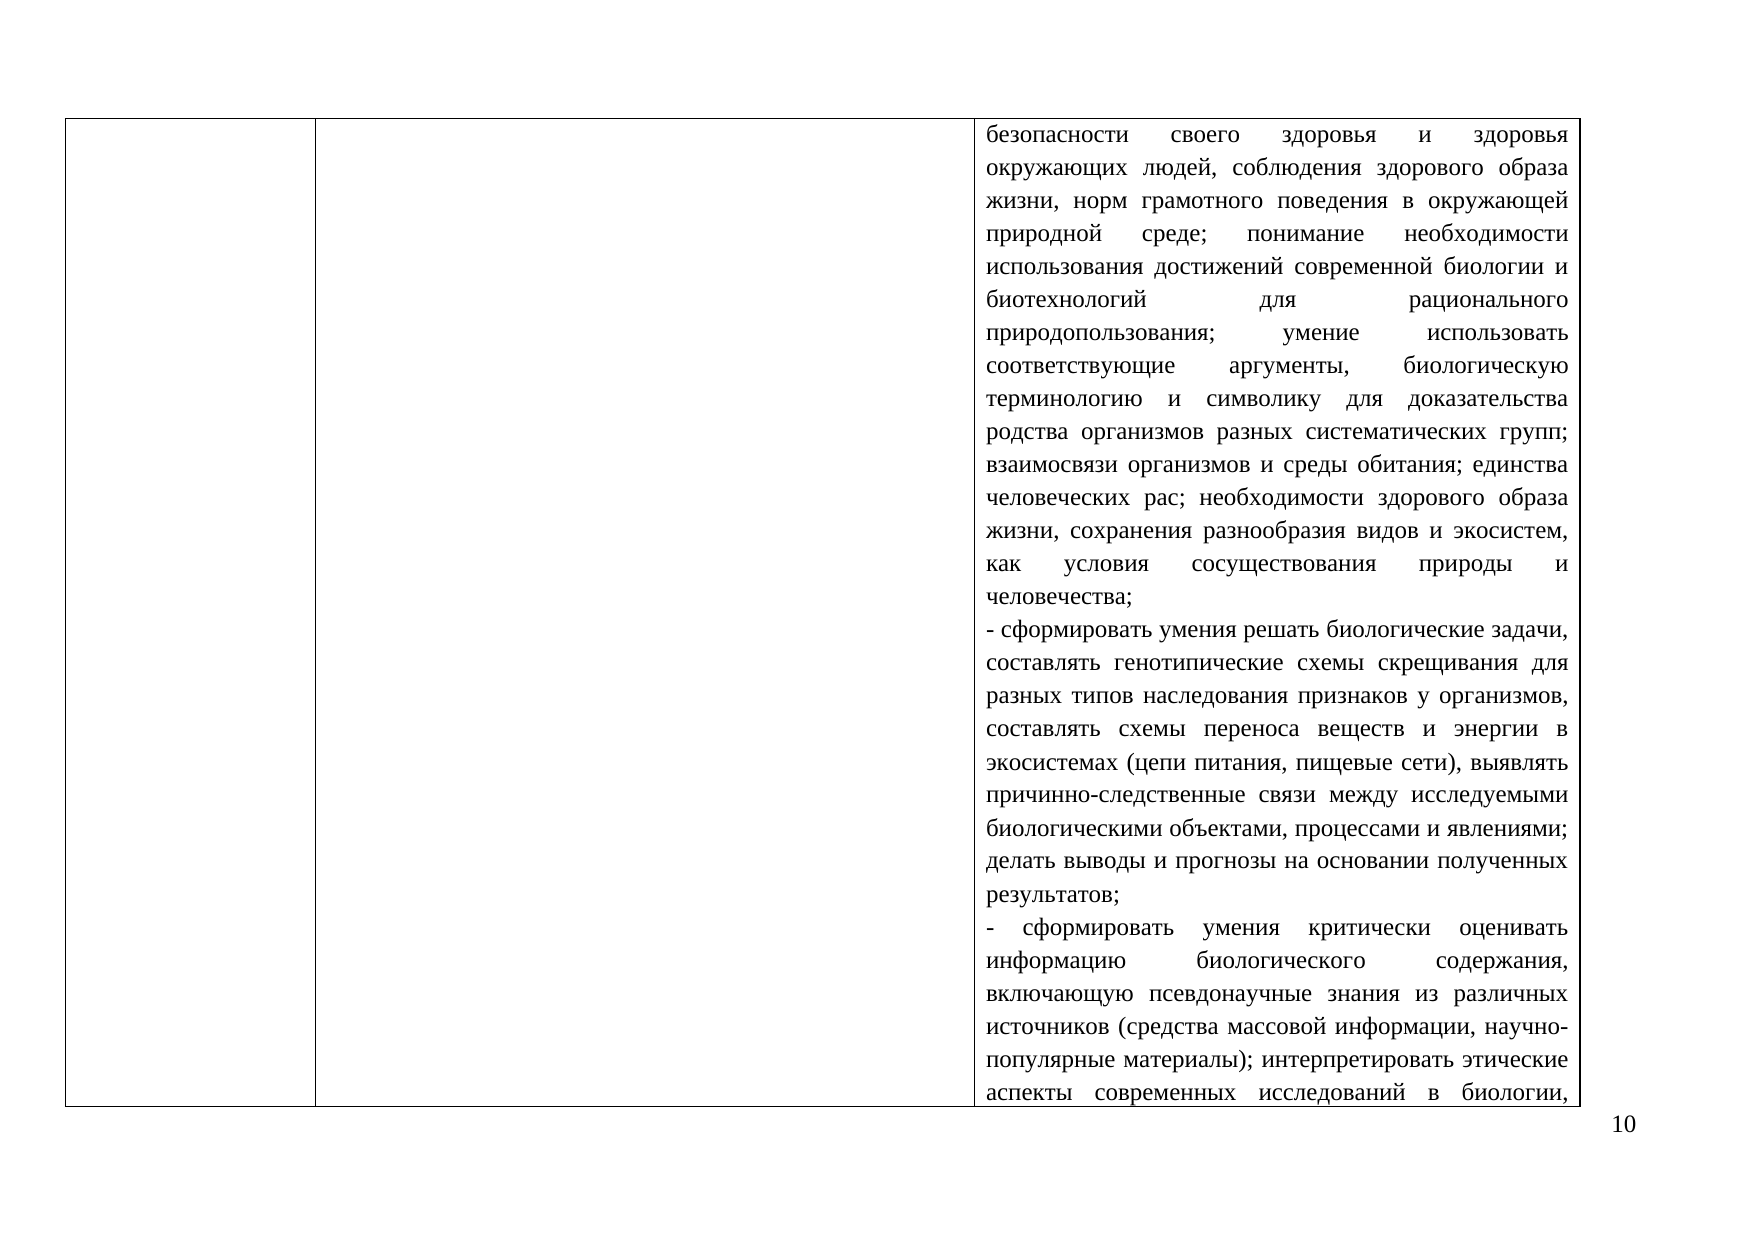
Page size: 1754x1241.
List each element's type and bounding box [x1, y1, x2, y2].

table_cell [316, 119, 974, 1106]
table_cell [975, 119, 1579, 1106]
table_cell [66, 119, 315, 1106]
